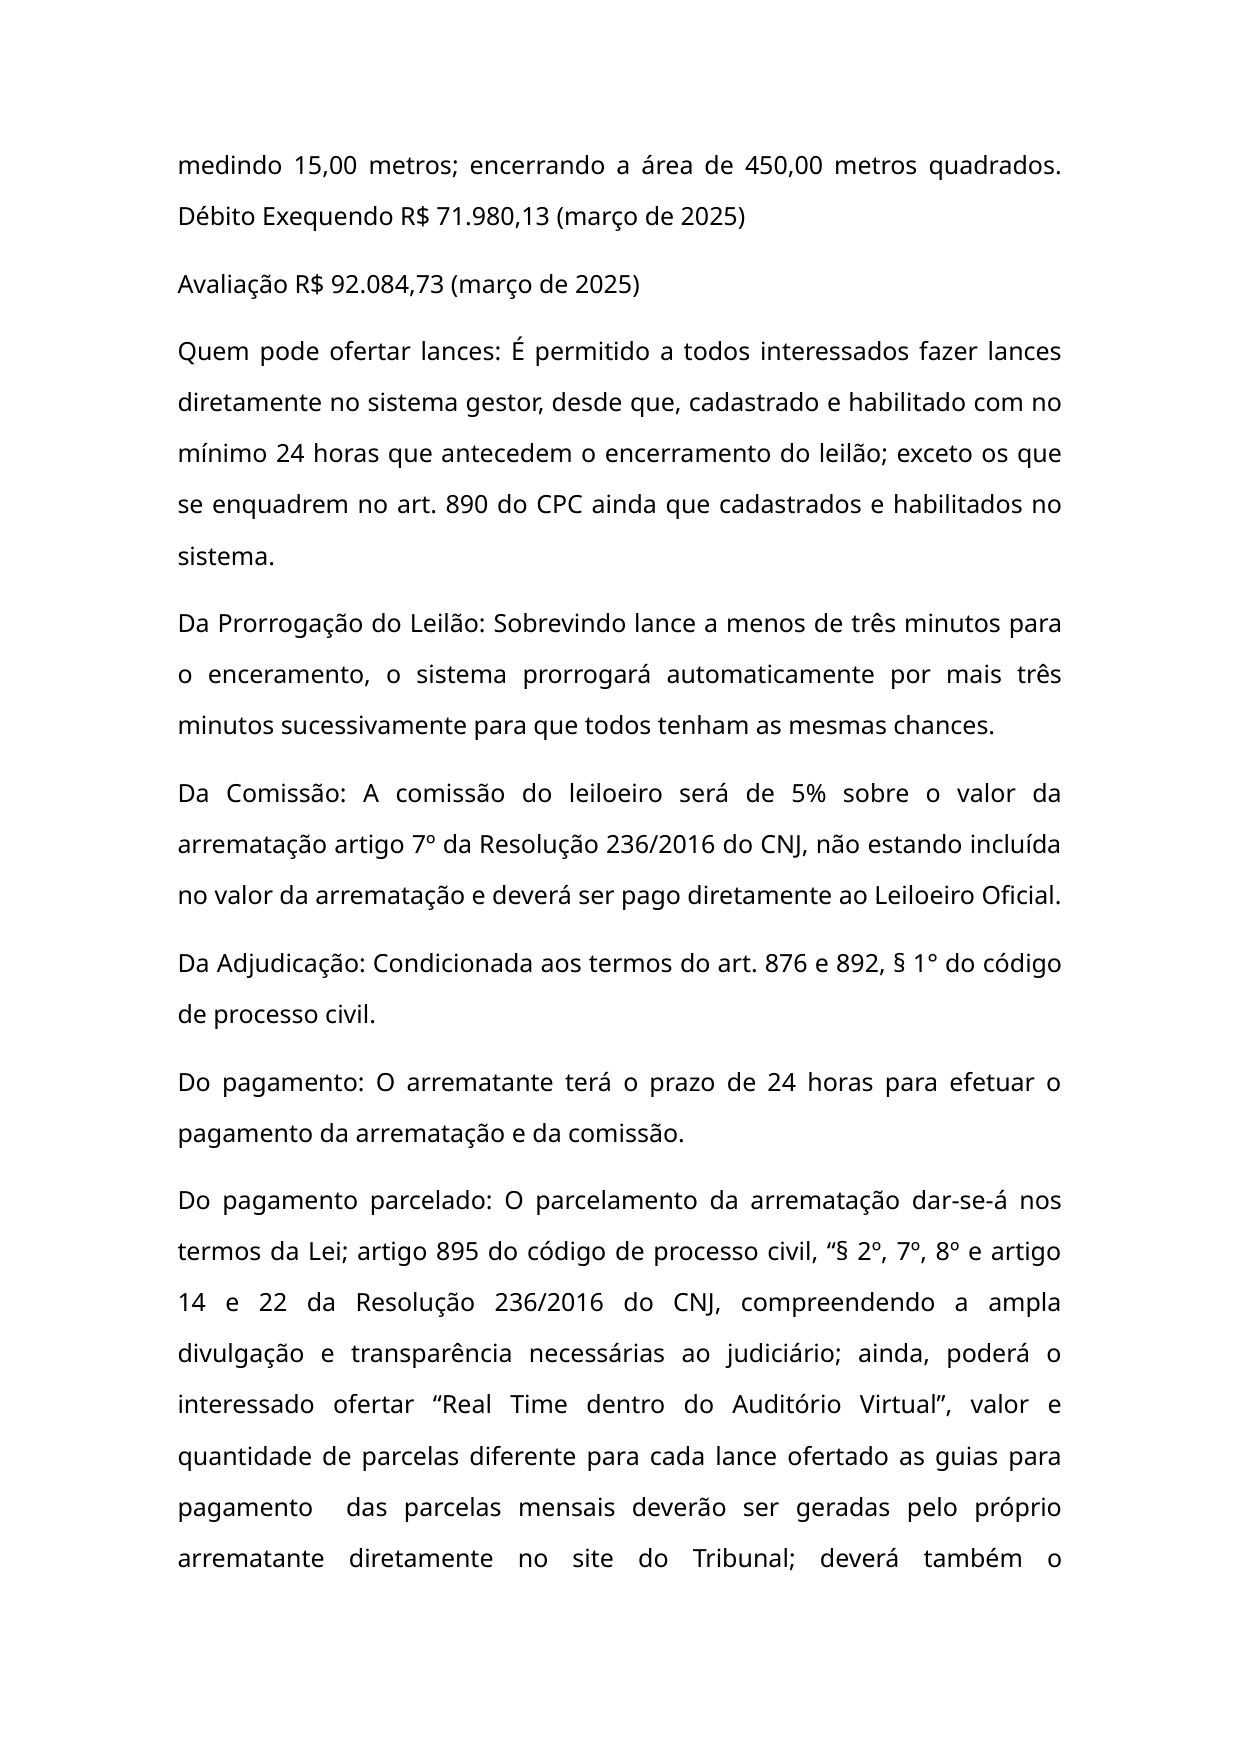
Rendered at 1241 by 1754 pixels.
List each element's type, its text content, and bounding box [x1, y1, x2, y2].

text Da Adjudicação: Condicionada aos termos do art. 876 e 892, § 1° do código de processo civil. [177, 946, 1063, 1031]
text Da Prorrogação do Leilão: Sobrevindo lance a menos de três minutos para o enceramento, o sistema prorrogará automaticamente por mais três minutos sucessivamente para que todos tenham as mesmas chances. [177, 606, 1063, 742]
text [177, 1183, 1063, 1574]
text Quem pode ofertar lances: É permitido a todos interessados fazer lances diretamente no sistema gestor, desde que, cadastrado e habilitado com no mínimo 24 horas que antecedem o encerramento do leilão; exceto os que se enquadrem no art. 890 do CPC ainda que cadastrados e habilitados no sistema. [177, 334, 1063, 572]
text Da Comissão: A comissão do leiloeiro será de 5% sobre o valor da arrematação artigo 7º da Resolução 236/2016 do CNJ, não estando incluída no valor da arrematação e deverá ser pago diretamente ao Leiloeiro Oficial. [177, 776, 1063, 912]
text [177, 148, 1063, 233]
text Do pagamento: O arrematante terá o prazo de 24 horas para efetuar o pagamento da arrematação e da comissão. [177, 1064, 1063, 1149]
text Avaliação R$ 92.084,73 (março de 2025) [177, 266, 1063, 300]
